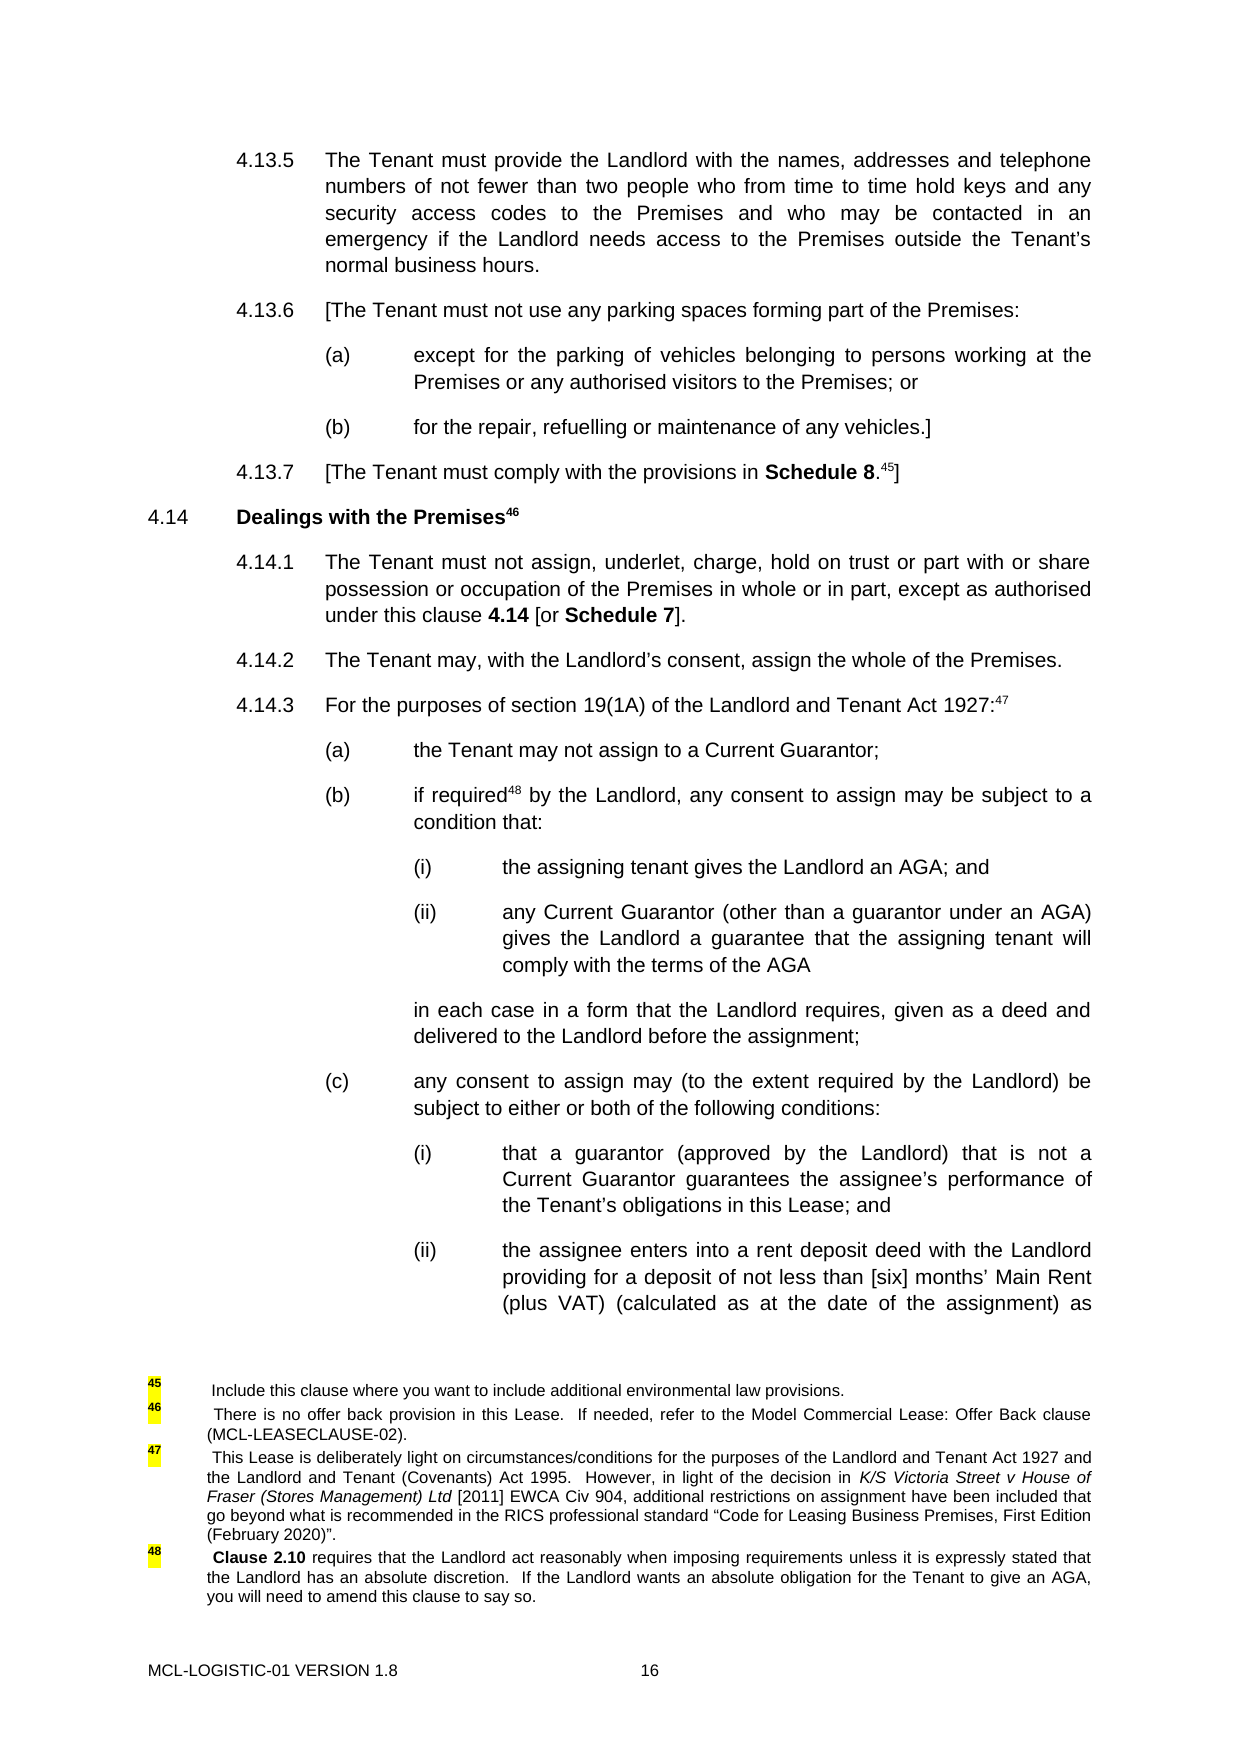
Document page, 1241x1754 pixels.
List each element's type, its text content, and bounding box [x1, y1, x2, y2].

subtitle if required by the Landlord, any consent to assign may be subject to a condition that: [325, 783, 1093, 833]
subtitle The Tenant may, with the Landlord’s consent, assign the whole of the Premises. [236, 648, 1093, 672]
text in each case in a form that the Landlord requires, given as a deed and delivered to the Landlord before the assignment; [413, 997, 1093, 1048]
subtitle for the repair, refuelling or maintenance of any vehicles.] [325, 415, 1093, 439]
subtitle [The Tenant must not use any parking spaces forming part of the Premises: [236, 298, 1093, 322]
subtitle The Tenant must provide the Landlord with the names, addresses and telephone numbers of not fewer than two people who from time to time hold keys and any security access codes to the Premises and who may be contacted in an emergency if the Landlord needs access to the Premises outside the Tenant’s normal business hours. [236, 148, 1093, 277]
subtitle any consent to assign may (to the extent required by the Landlord) be subject to either or both of the following conditions: [325, 1069, 1093, 1119]
subtitle the assigning tenant gives the Landlord an AGA; and [413, 854, 1093, 878]
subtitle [413, 1238, 1093, 1315]
subtitle the Tenant may not assign to a Current Guarantor; [325, 738, 1093, 762]
subtitle Dealings with the Premises [148, 505, 1093, 529]
subtitle [The Tenant must comply with the provisions in Schedule 8.] [236, 460, 1093, 484]
subtitle The Tenant must not assign, underlet, charge, hold on trust or part with or share possession or occupation of the Premises in whole or in part, except as authorised under this clause 4.14 [or Schedule 7]. [236, 550, 1093, 627]
subtitle For the purposes of section 19(1A) of the Landlord and Tenant Act 1927: [236, 693, 1093, 717]
subtitle any Current Guarantor (other than a guarantor under an AGA) gives the Landlord a guarantee that the assigning tenant will comply with the terms of the AGA [413, 900, 1093, 976]
subtitle except for the parking of vehicles belonging to persons working at the Premises or any authorised visitors to the Premises; or [325, 343, 1093, 393]
subtitle that a guarantor (approved by the Landlord) that is not a Current Guarantor guarantees the assignee’s performance of the Tenant’s obligations in this Lease; and [413, 1140, 1093, 1217]
